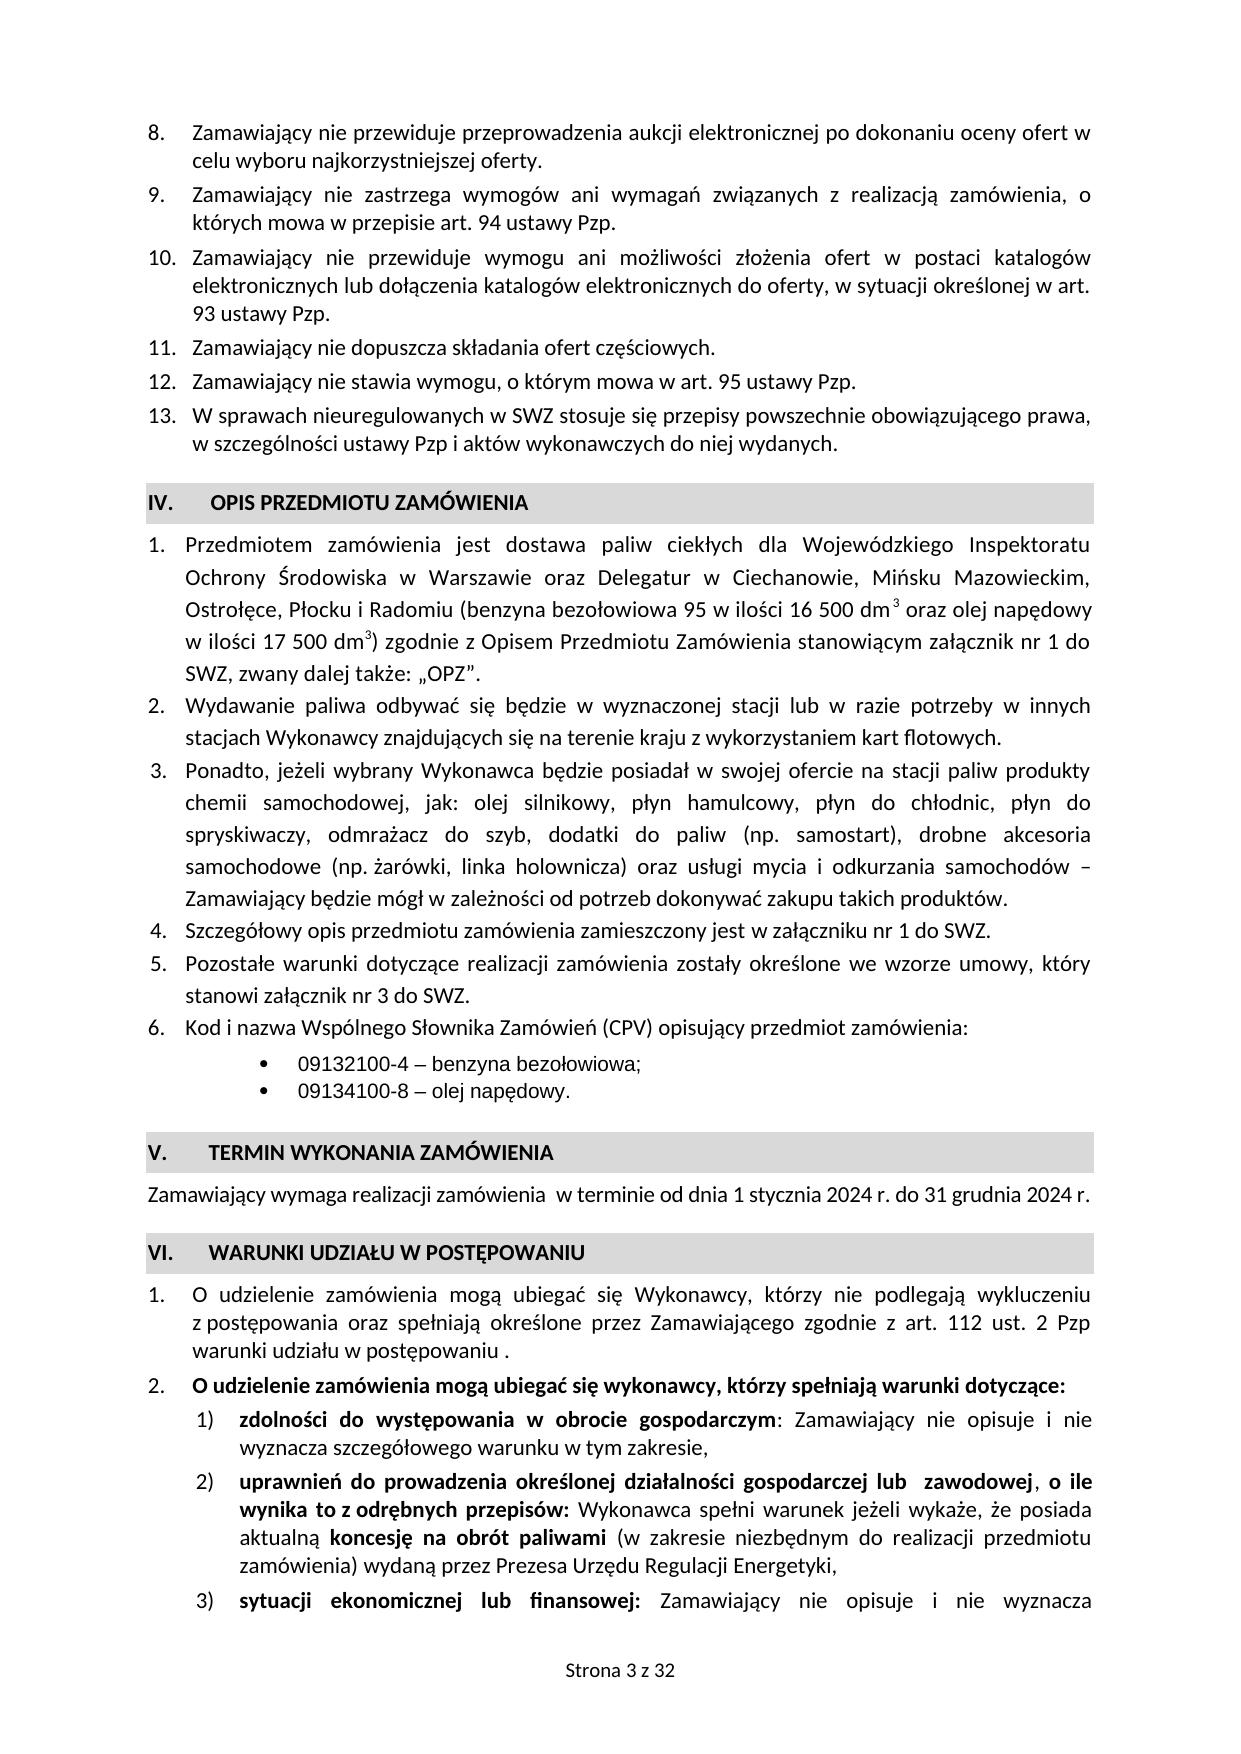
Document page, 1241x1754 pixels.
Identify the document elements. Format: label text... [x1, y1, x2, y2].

list WARUNKI UDZIAŁU W POSTĘPOWANIU [148, 1234, 1093, 1273]
list Zamawiający nie zastrzega wymogów ani wymagań związanych z realizacją zamówienia, o których mowa w przepisie art. 94 ustawy Pzp. [148, 180, 1092, 236]
list zdolności do występowania w obrocie gospodarczym: Zamawiający nie opisuje i nie wyznacza szczegółowego warunku w tym zakresie, [196, 1405, 1092, 1461]
list TERMIN WYKONANIA ZAMÓWIENIA [148, 1133, 1093, 1172]
list uprawnień do prowadzenia określonej działalności gospodarczej lub zawodowej, o ile wynika to z odrębnych przepisów: Wykonawca spełni warunek jeżeli wykaże, że posiada aktualną koncesję na obrót paliwami (w zakresie niezbędnym do realizacji przedmiotu zamówienia) wydaną przez Prezesa Urzędu Regulacji Energetyki, [196, 1467, 1092, 1579]
list Przedmiotem zamówienia jest dostawa paliw ciekłych dla Wojewódzkiego Inspektoratu Ochrony Środowiska w Warszawie oraz Delegatur w Ciechanowie, Mińsku Mazowieckim, Ostrołęce, Płocku i Radomiu (benzyna bezołowiowa 95 w ilości 16 500 dm3 oraz olej napędowy w ilości 17 500 dm3) zgodnie z Opisem Przedmiotu Zamówienia stanowiącym załącznik nr 1 do SWZ, zwany dalej także: „OPZ”. [148, 530, 1092, 687]
list O udzielenie zamówienia mogą ubiegać się wykonawcy, którzy spełniają warunki dotyczące: [148, 1371, 1092, 1399]
list 09132100-4 – benzyna bezołowiowa; [260, 1052, 1087, 1076]
list OPIS PRZEDMIOTU ZAMÓWIENIA [148, 484, 1093, 523]
list Szczegółowy opis przedmiotu zamówienia zamieszczony jest w załączniku nr 1 do SWZ. [150, 917, 1092, 945]
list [196, 1586, 1092, 1614]
list Pozostałe warunki dotyczące realizacji zamówienia zostały określone we wzorze umowy, który stanowi załącznik nr 3 do SWZ. [150, 949, 1092, 1009]
list Zamawiający nie stawia wymogu, o którym mowa w art. 95 ustawy Pzp. [148, 367, 1092, 395]
text Zamawiający wymaga realizacji zamówienia w terminie od dnia 1 stycznia 2024 r. do 31 grudnia 2024 r. [148, 1180, 1092, 1208]
list O udzielenie zamówienia mogą ubiegać się Wykonawcy, którzy nie podlegają wykluczeniu z postępowania oraz spełniają określone przez Zamawiającego zgodnie z art. 112 ust. 2 Pzp warunki udziału w postępowaniu . [148, 1281, 1092, 1364]
list Zamawiający nie przewiduje wymogu ani możliwości złożenia ofert w postaci katalogów elektronicznych lub dołączenia katalogów elektronicznych do oferty, w sytuacji określonej w art. 93 ustawy Pzp. [148, 243, 1092, 327]
list Wydawanie paliwa odbywać się będzie w wyznaczonej stacji lub w razie potrzeby w innych stacjach Wykonawcy znajdujących się na terenie kraju z wykorzystaniem kart flotowych. [148, 691, 1092, 752]
list W sprawach nieuregulowanych w SWZ stosuje się przepisy powszechnie obowiązującego prawa, w szczególności ustawy Pzp i aktów wykonawczych do niej wydanych. [148, 402, 1092, 458]
list Ponadto, jeżeli wybrany Wykonawca będzie posiadał w swojej ofercie na stacji paliw produkty chemii samochodowej, jak: olej silnikowy, płyn hamulcowy, płyn do chłodnic, płyn do spryskiwaczy, odmrażacz do szyb, dodatki do paliw (np. samostart), drobne akcesoria samochodowe (np. żarówki, linka holownicza) oraz usługi mycia i odkurzania samochodów – Zamawiający będzie mógł w zależności od potrzeb dokonywać zakupu takich produktów. [150, 756, 1092, 912]
list Zamawiający nie dopuszcza składania ofert częściowych. [148, 333, 1092, 361]
list 09134100-8 – olej napędowy. [260, 1079, 1087, 1103]
list Kod i nazwa Wspólnego Słownika Zamówień (CPV) opisujący przedmiot zamówienia: [148, 1013, 1092, 1041]
list Zamawiający nie przewiduje przeprowadzenia aukcji elektronicznej po dokonaniu oceny ofert w celu wyboru najkorzystniejszej oferty. [148, 118, 1092, 174]
